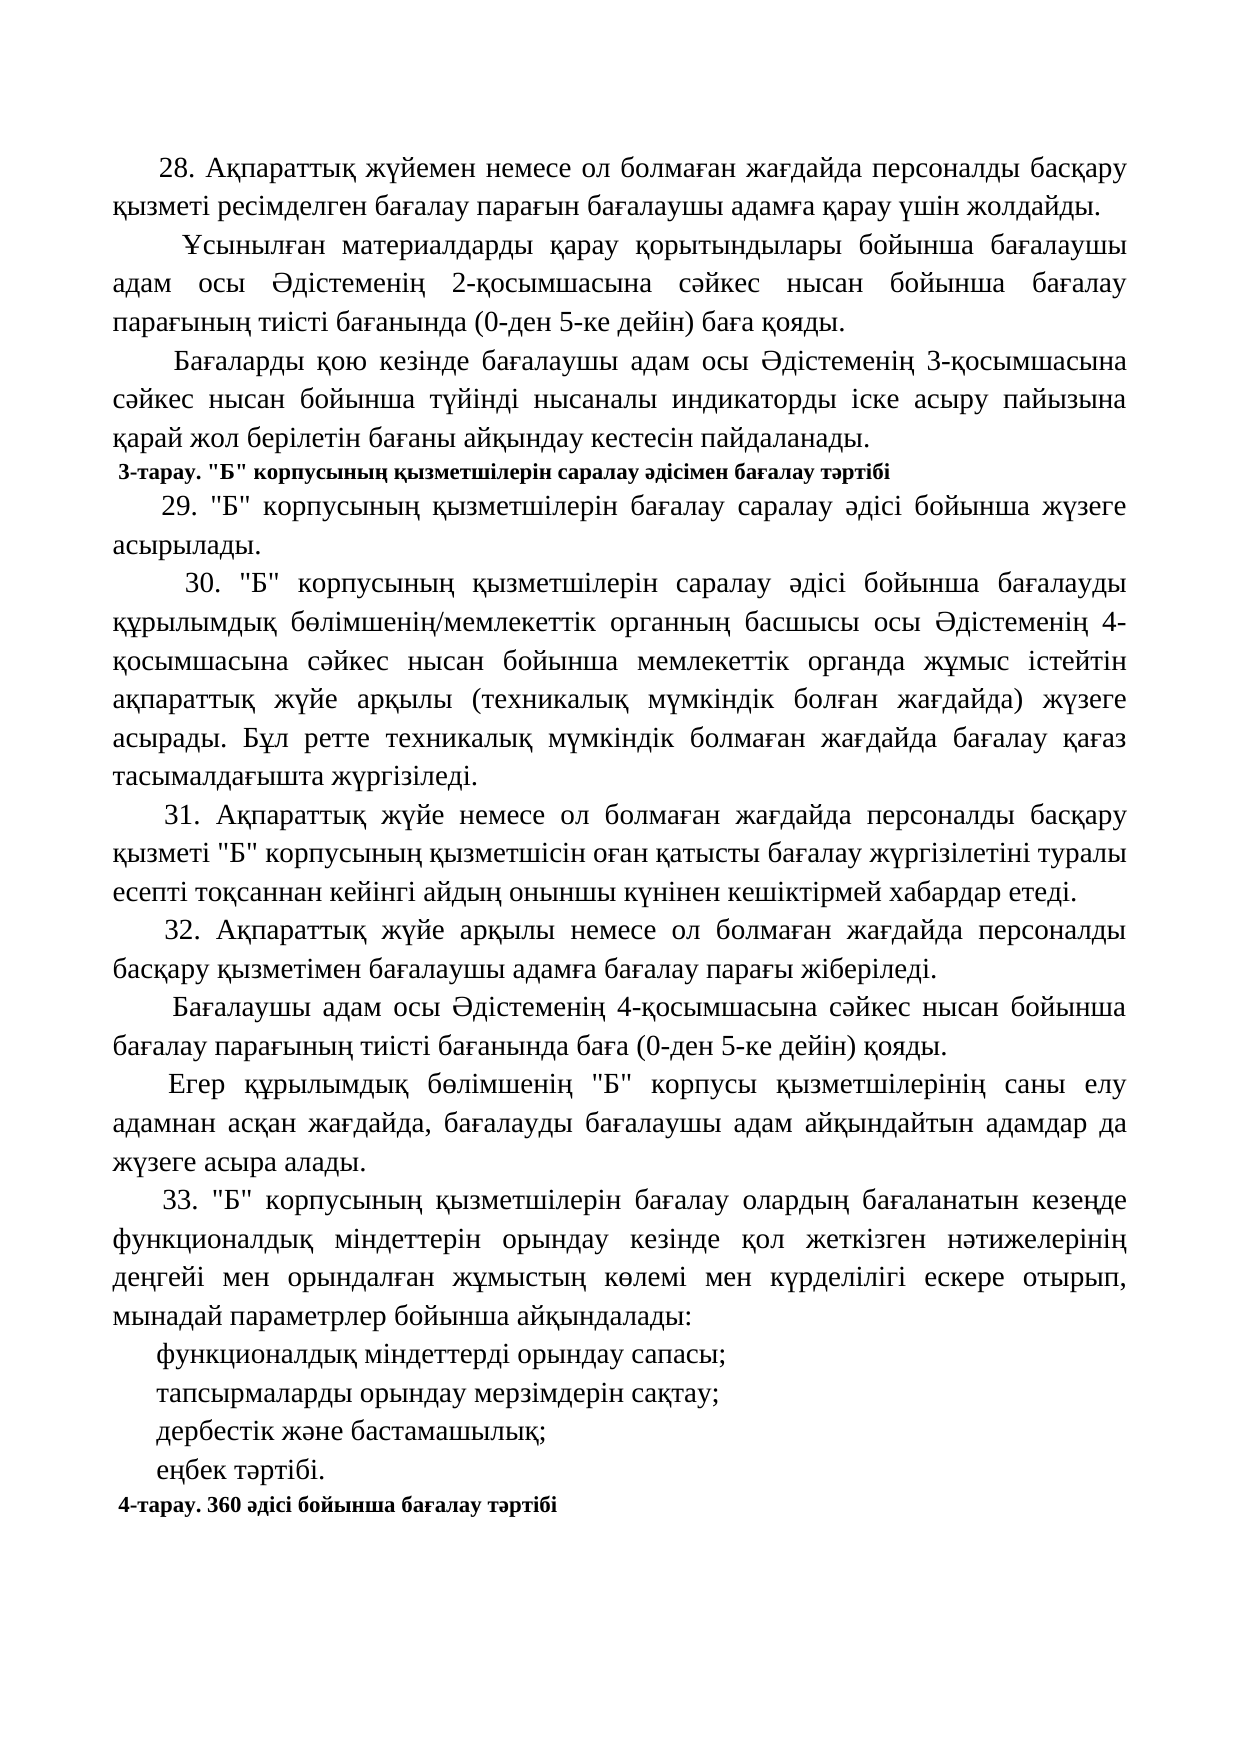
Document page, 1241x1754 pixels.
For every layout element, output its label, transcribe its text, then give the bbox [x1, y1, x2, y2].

text Егер құрылымдық бөлімшенің "Б" корпусы қызметшілерінің саны елу адамнан асқан жағдайда, бағалауды бағалаушы адам айқындайтын адамдар да жүзеге асыра алады. [112, 1067, 1128, 1177]
text дербестік және бастамашылық; [112, 1413, 1128, 1447]
text Ұсынылған материалдарды қарау қорытындылары бойынша бағалаушы адам осы Әдістеменің 2-қосымшасына сәйкес нысан бойынша бағалау парағының тиісті бағанында (0-ден 5-ке дейін) баға қояды. [112, 227, 1128, 338]
text 33. "Б" корпусының қызметшілерін бағалау олардың бағаланатын кезеңде функционалдық міндеттерін орындау кезінде қол жеткізген нәтижелерінің деңгейі мен орындалған жұмыстың көлемі мен күрделілігі ескере отырып, мынадай параметрлер бойынша айқындалады: [112, 1182, 1128, 1331]
text 3-тарау. "Б" корпусының қызметшілерін саралау әдісімен бағалау тәртібі [112, 458, 1128, 485]
text 31. Ақпараттық жүйе немесе ол болмаған жағдайда персоналды басқару қызметі "Б" корпусының қызметшісін оған қатысты бағалау жүргізілетіні туралы есепті тоқсаннан кейінгі айдың оныншы күнінен кешіктірмей хабардар етеді. [112, 797, 1128, 907]
text Бағаларды қою кезінде бағалаушы адам осы Әдістеменің 3-қосымшасына сәйкес нысан бойынша түйінді нысаналы индикаторды іске асыру пайызына қарай жол берілетін бағаны айқындау кестесін пайдаланады. [112, 343, 1128, 453]
text 29. "Б" корпусының қызметшілерін бағалау саралау әдісі бойынша жүзеге асырылады. [112, 488, 1128, 561]
text 28. Ақпараттық жүйемен немесе ол болмаған жағдайда персоналды басқару қызметі ресімделген бағалау парағын бағалаушы адамға қарау үшін жолдайды. [112, 150, 1128, 222]
text еңбек тәртібі. [112, 1452, 1128, 1486]
text функционалдық міндеттерді орындау сапасы; [112, 1336, 1128, 1370]
text 32. Ақпараттық жүйе арқылы немесе ол болмаған жағдайда персоналды басқару қызметімен бағалаушы адамға бағалау парағы жіберіледі. [112, 912, 1128, 984]
text 30. "Б" корпусының қызметшілерін саралау әдісі бойынша бағалауды құрылымдық бөлімшенің/мемлекеттік органның басшысы осы Әдістеменің 4-қосымшасына сәйкес нысан бойынша мемлекеттік органда жұмыс істейтін ақпараттық жүйе арқылы (техникалық мүмкіндік болған жағдайда) жүзеге асырады. Бұл ретте техникалық мүмкіндік болмаған жағдайда бағалау қағаз тасымалдағышта жүргізіледі. [112, 566, 1128, 792]
text 4-тарау. 360 әдісі бойынша бағалау тәртібі [112, 1491, 1128, 1517]
text Бағалаушы адам осы Әдістеменің 4-қосымшасына сәйкес нысан бойынша бағалау парағының тиісті бағанында баға (0-ден 5-ке дейін) қояды. [112, 989, 1128, 1062]
text тапсырмаларды орындау мерзімдерін сақтау; [112, 1375, 1128, 1408]
